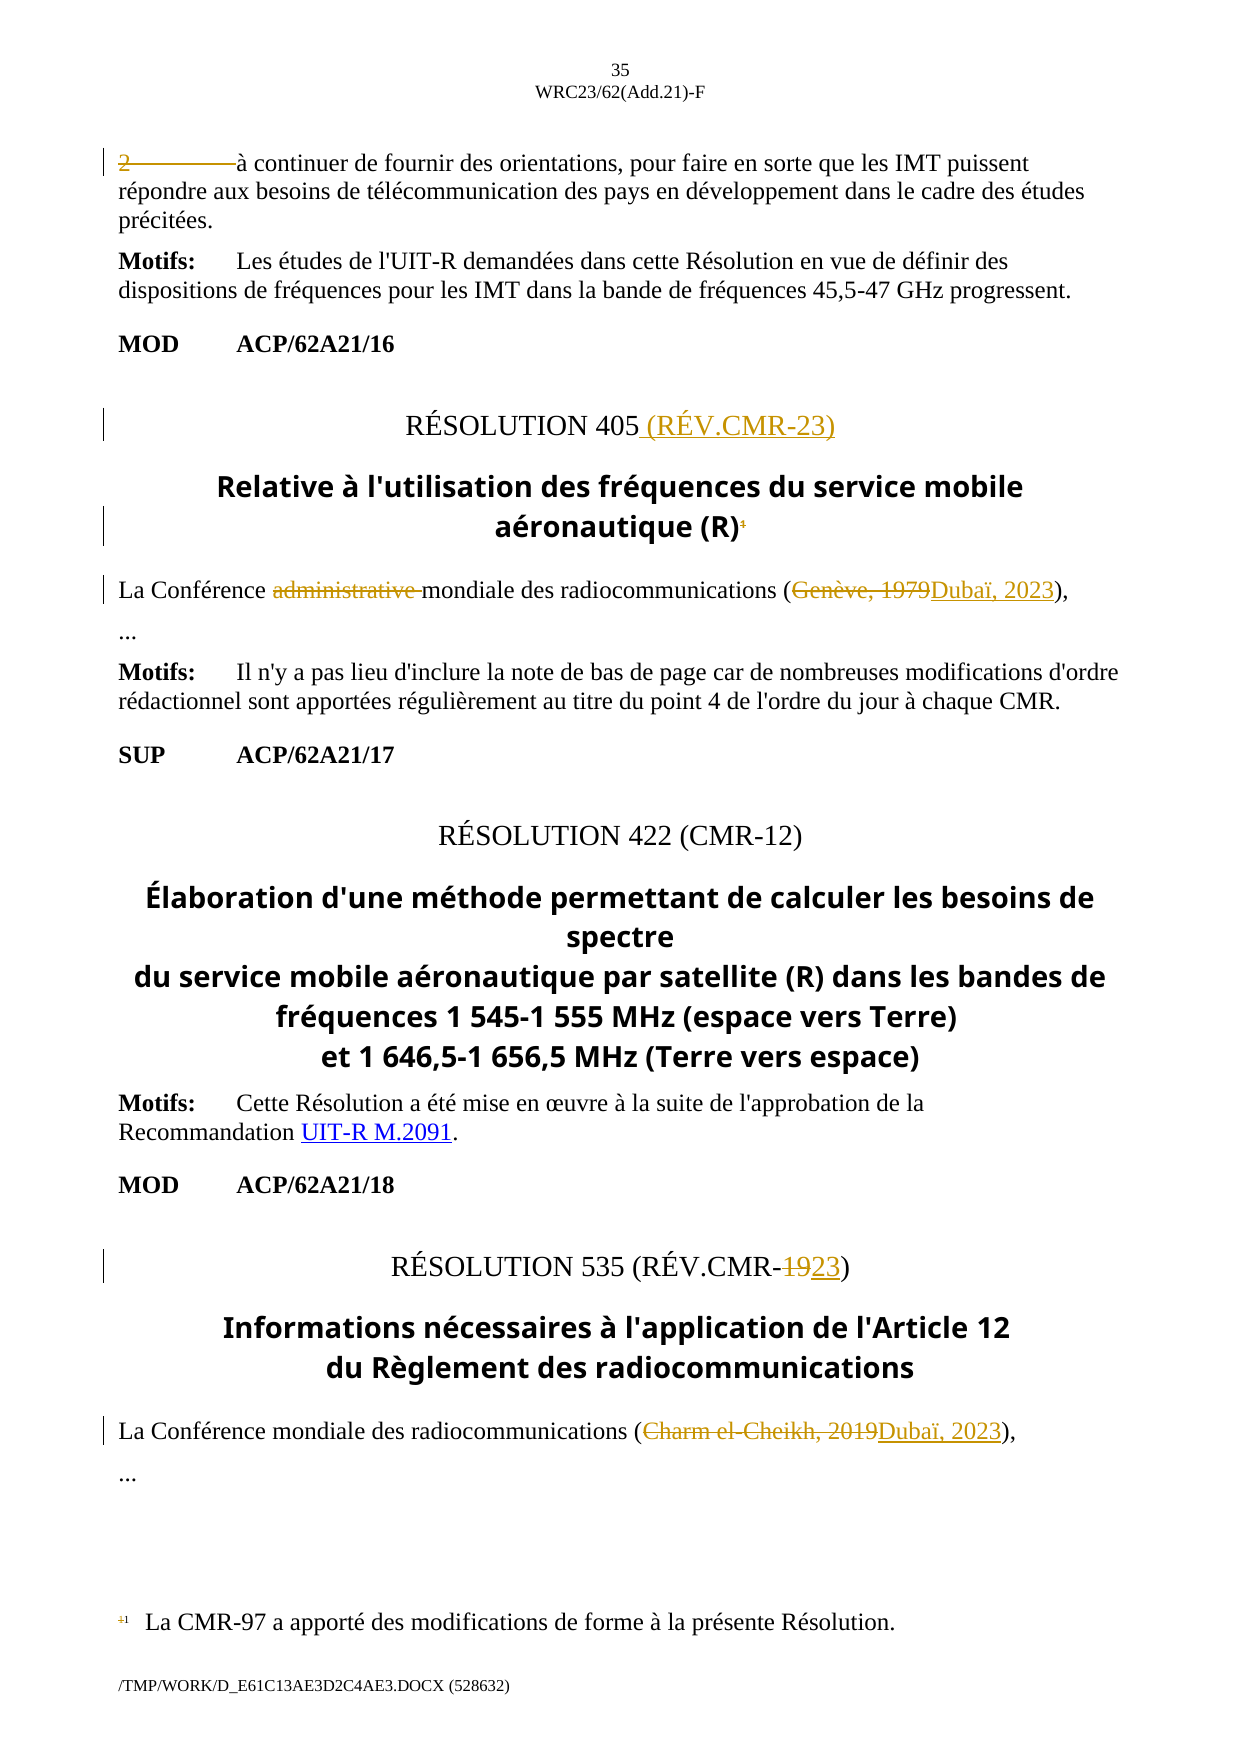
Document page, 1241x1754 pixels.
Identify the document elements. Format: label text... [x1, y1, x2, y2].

text RÉSOLUTION 535 (RÉV.CMR-) [118, 1249, 1122, 1283]
title Élaboration d'une méthode permettant de calculer les besoins de spectre du service mobile aéronautique par satellite (R) dans les bandes de fréquences 1 545-1 555 MHz (espace vers Terre) et 1 646,5-1 656,5 MHz (Terre vers espace) [118, 877, 1122, 1076]
title La Conférence mondiale des radiocommunications (), [118, 1416, 1122, 1445]
title Relative à l'utilisation des fréquences du service mobile aéronautique (R) [118, 466, 1122, 546]
text RÉSOLUTION 422 (CMR-12) [118, 818, 1122, 852]
text ... [118, 616, 1122, 645]
text SUP ACP/62A21/17 [118, 740, 1122, 768]
text à continuer de fournir des orientations, pour faire en sorte que les IMT puissent répondre aux besoins de télécommunication des pays en développement dans le cadre des études précitées. [118, 148, 1122, 234]
text Motifs: Il n'y a pas lieu d'inclure la note de bas de page car de nombreuses modifications d'ordre rédactionnel sont apportées régulièrement au titre du point 4 de l'ordre du jour à chaque CMR. [118, 657, 1122, 715]
text Motifs: Les études de l'UIT-R demandées dans cette Résolution en vue de définir des dispositions de fréquences pour les IMT dans la bande de fréquences 45,5-47 GHz progressent. [118, 246, 1122, 304]
title La Conférence mondiale des radiocommunications (), [118, 575, 1122, 603]
text ... [118, 1458, 1122, 1486]
text MOD ACP/62A21/18 [118, 1171, 1122, 1199]
text RÉSOLUTION 405 [118, 408, 1122, 441]
text Motifs: Cette Résolution a été mise en œuvre à la suite de l'approbation de la Recommandation UIT-R M.2091. [118, 1088, 1122, 1146]
title Informations nécessaires à l'application de l'Article 12 du Règlement des radiocommunications [118, 1308, 1122, 1387]
text MOD ACP/62A21/16 [118, 329, 1122, 358]
